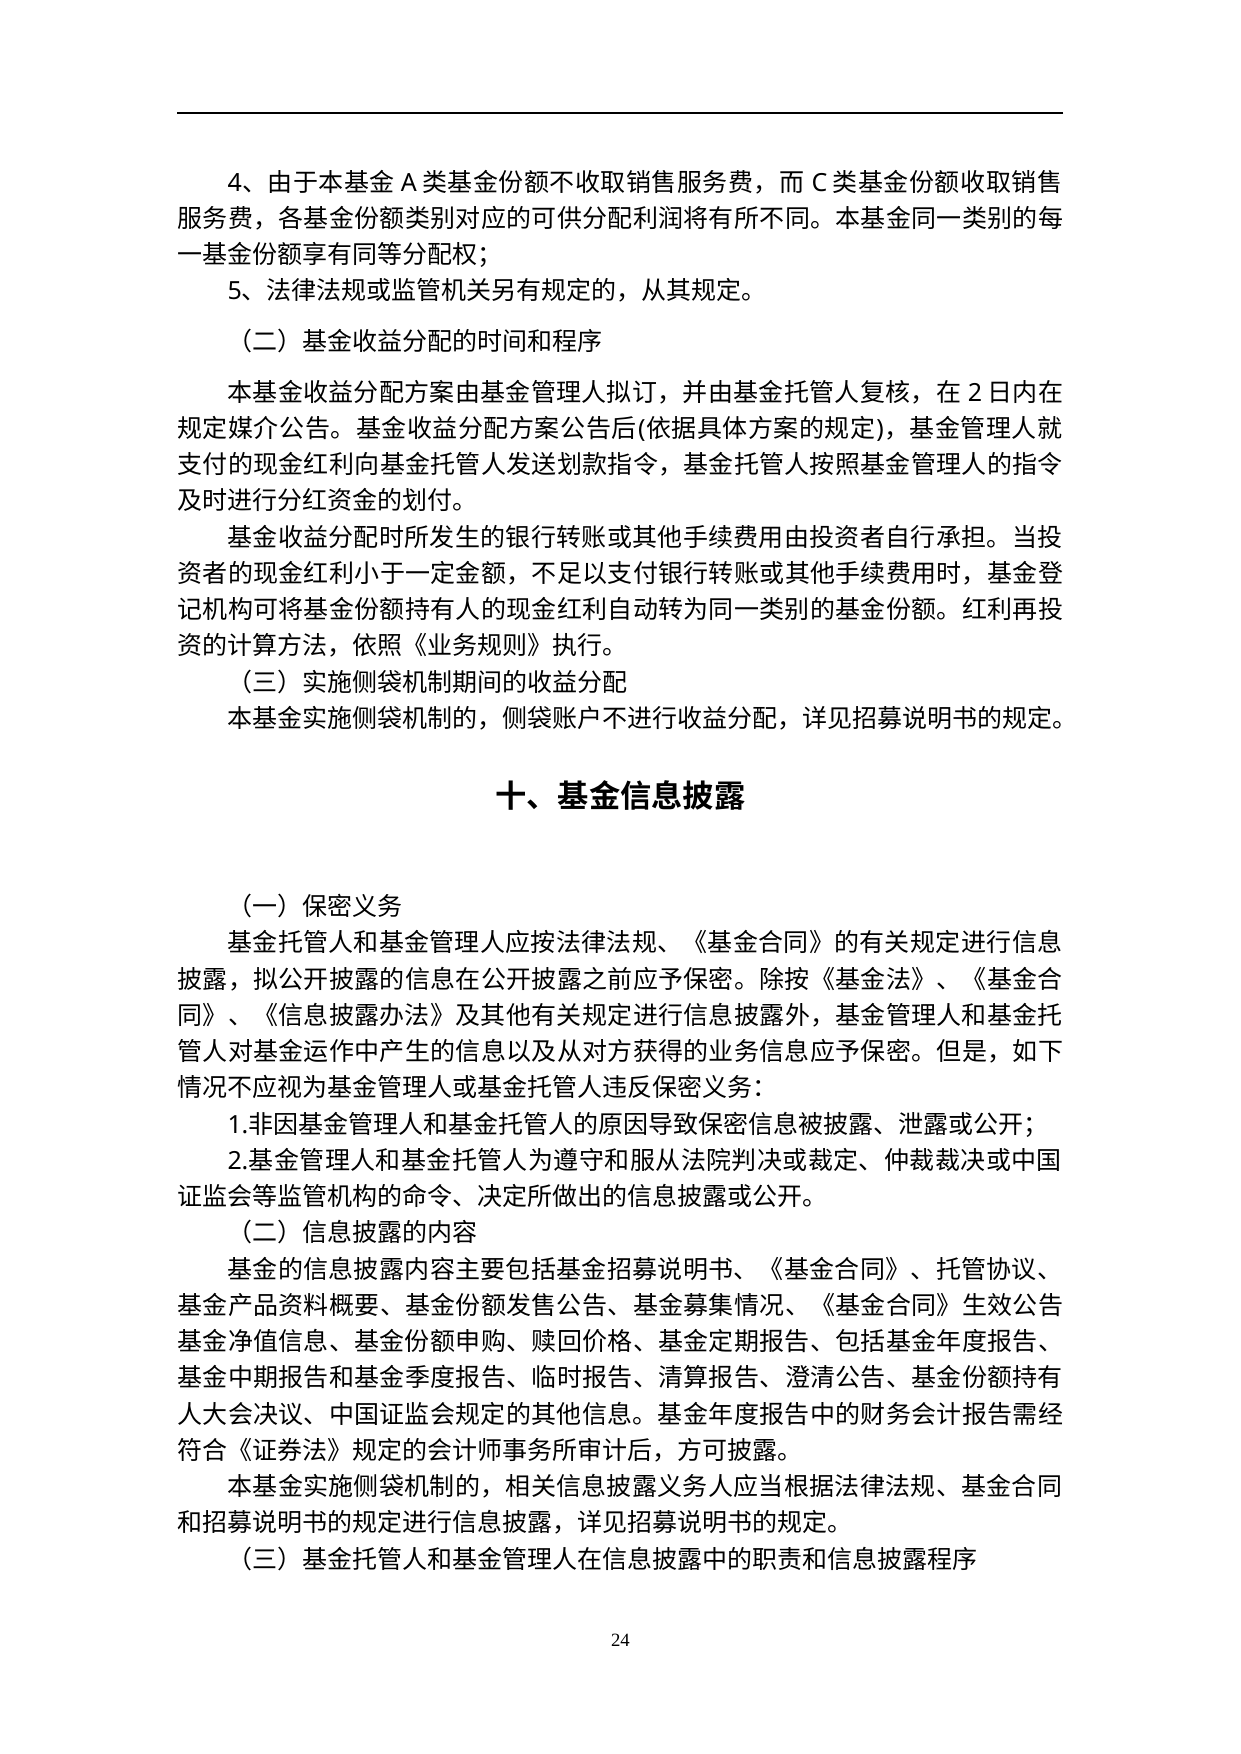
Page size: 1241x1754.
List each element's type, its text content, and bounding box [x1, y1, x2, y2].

text （三）基金托管人和基金管理人在信息披露中的职责和信息披露程序 [177, 1539, 1063, 1575]
text 基金收益分配时所发生的银行转账或其他手续费用由投资者自行承担。当投资者的现金红利小于一定金额，不足以支付银行转账或其他手续费用时，基金登记机构可将基金份额持有人的现金红利自动转为同一类别的基金份额。红利再投资的计算方法，依照《业务规则》执行。 [177, 517, 1063, 662]
text 4、由于本基金A类基金份额不收取销售服务费，而C类基金份额收取销售服务费，各基金份额类别对应的可供分配利润将有所不同。本基金同一类别的每一基金份额享有同等分配权； [177, 162, 1063, 271]
text 基金托管人和基金管理人应按法律法规、《基金合同》的有关规定进行信息披露，拟公开披露的信息在公开披露之前应予保密。除按《基金法》、《基金合同》、《信息披露办法》及其他有关规定进行信息披露外，基金管理人和基金托管人对基金运作中产生的信息以及从对方获得的业务信息应予保密。但是，如下情况不应视为基金管理人或基金托管人违反保密义务： [177, 923, 1063, 1104]
subtitle 十、基金信息披露 [177, 762, 1063, 827]
text 本基金收益分配方案由基金管理人拟订，并由基金托管人复核，在2日内在规定媒介公告。基金收益分配方案公告后(依据具体方案的规定)，基金管理人就支付的现金红利向基金托管人发送划款指令，基金托管人按照基金管理人的指令及时进行分红资金的划付。 [177, 372, 1063, 517]
text 5、法律法规或监管机关另有规定的，从其规定。 [177, 271, 1063, 307]
text （二）信息披露的内容 [177, 1213, 1063, 1249]
text 本基金实施侧袋机制的，侧袋账户不进行收益分配，详见招募说明书的规定。 [177, 698, 1063, 734]
text 本基金实施侧袋机制的，相关信息披露义务人应当根据法律法规、基金合同和招募说明书的规定进行信息披露，详见招募说明书的规定。 [177, 1467, 1063, 1539]
text （一）保密义务 [177, 887, 1063, 923]
text （二）基金收益分配的时间和程序 [177, 307, 1063, 372]
text 2.基金管理人和基金托管人为遵守和服从法院判决或裁定、仲裁裁决或中国证监会等监管机构的命令、决定所做出的信息披露或公开。 [177, 1140, 1063, 1213]
text 1.非因基金管理人和基金托管人的原因导致保密信息被披露、泄露或公开； [177, 1104, 1063, 1140]
text 基金的信息披露内容主要包括基金招募说明书、《基金合同》、托管协议、基金产品资料概要、基金份额发售公告、基金募集情况、《基金合同》生效公告、基金净值信息、基金份额申购、赎回价格、基金定期报告、包括基金年度报告、基金中期报告和基金季度报告、临时报告、清算报告、澄清公告、基金份额持有人大会决议、中国证监会规定的其他信息。基金年度报告中的财务会计报告需经符合《证券法》规定的会计师事务所审计后，方可披露。 [177, 1249, 1063, 1467]
text （三）实施侧袋机制期间的收益分配 [177, 662, 1063, 698]
